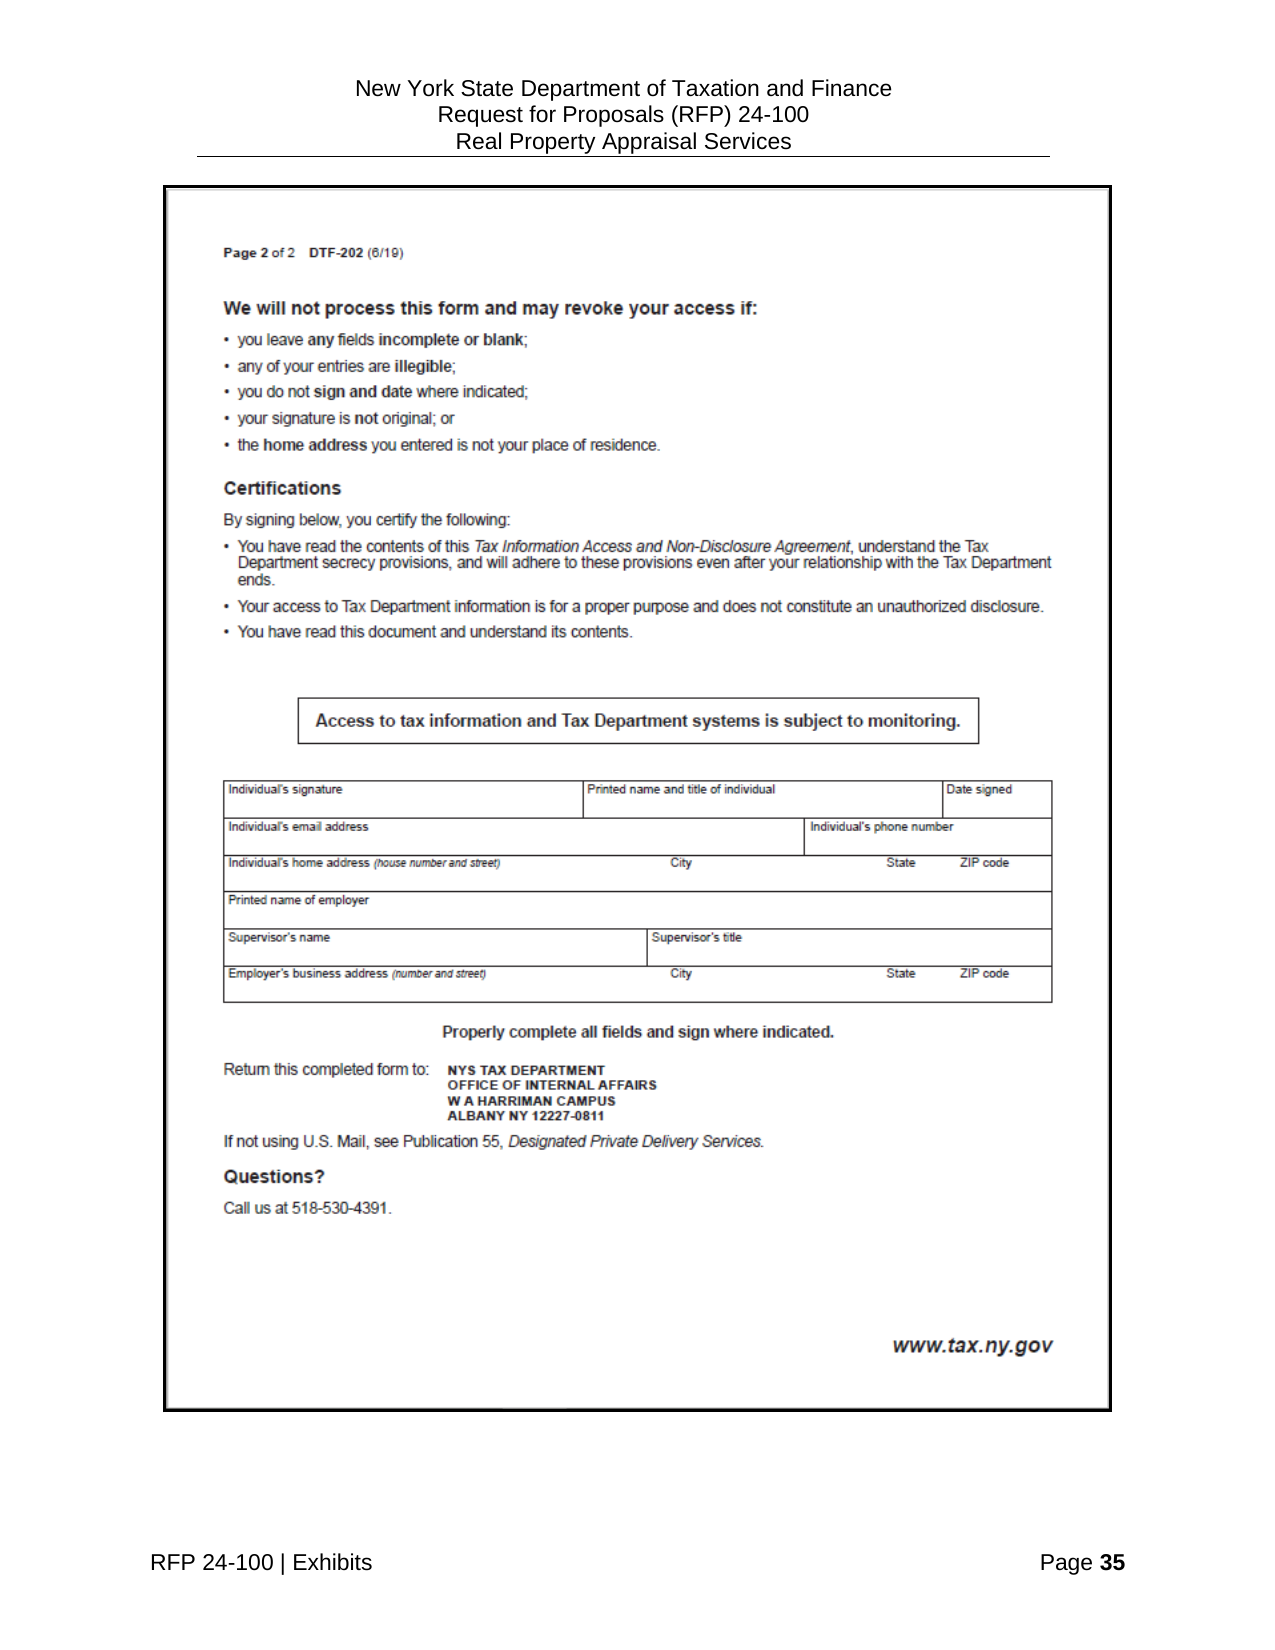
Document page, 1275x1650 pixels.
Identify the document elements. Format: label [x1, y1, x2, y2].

picture [166, 188, 1109, 1409]
